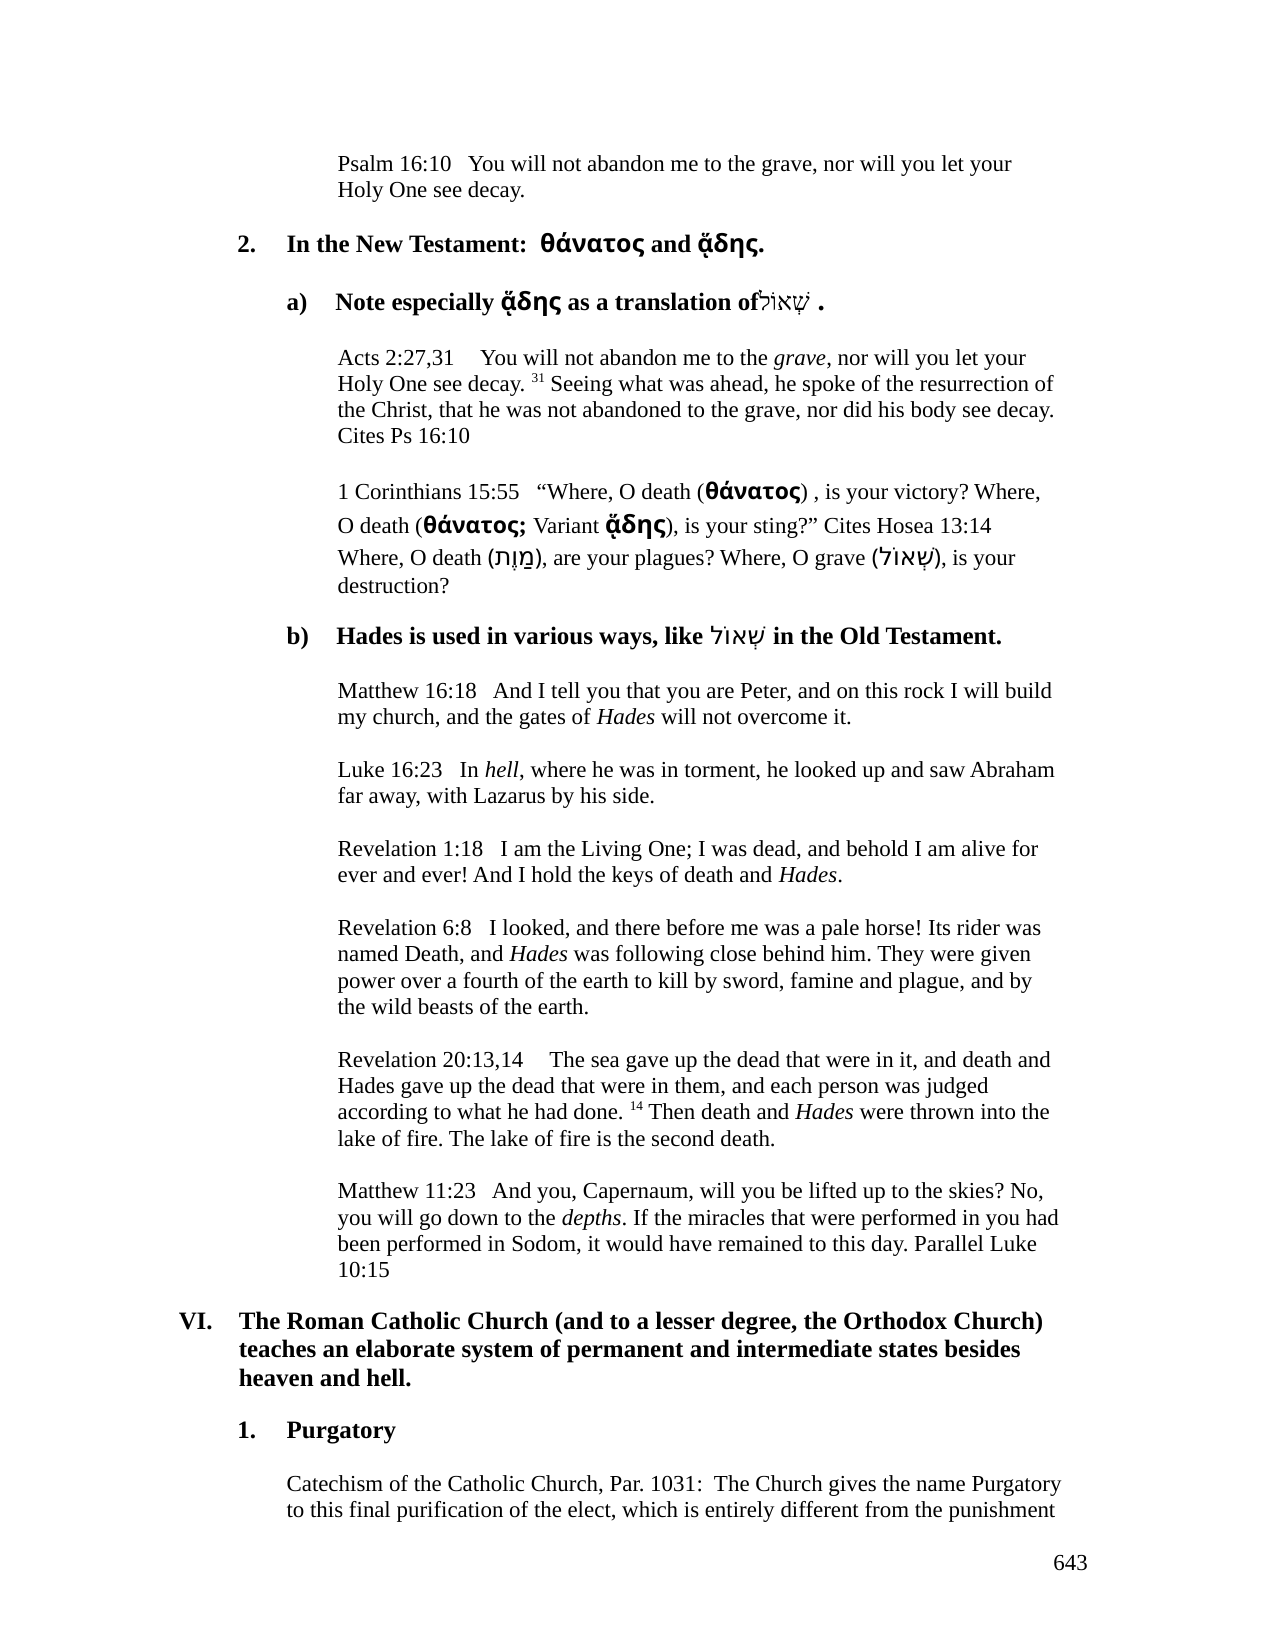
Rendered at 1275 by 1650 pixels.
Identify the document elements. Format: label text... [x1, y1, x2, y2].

text Revelation 6:8 I looked, and there before me was a pale horse! Its rider was named Death, and Hades was following close behind him. They were given power over a fourth of the earth to kill by sword, famine and plague, and by the wild beasts of the earth. [337, 914, 1062, 1019]
text 1 Corinthians 15:55 “Where, O death (θάνατος) , is your victory? Where, O death (θάνατος; Variant ᾅδης), is your sting?” Cites Hosea 13:14 Where, O death (מַוֶת), are your plagues? Where, O grave (שְׁאוֹל), is your destruction? [337, 475, 1062, 598]
subtitle a) Note especially ᾅδης as a translation ofשְׁאוֹל . [237, 283, 1062, 317]
text Revelation 1:18 I am the Living One; I was dead, and behold I am alive for ever and ever! And I hold the keys of death and Hades. [337, 835, 1062, 888]
text Revelation 20:13,14 The sea gave up the dead that were in it, and death and Hades gave up the dead that were in them, and each person was judged according to what he had done. 14 Then death and Hades were thrown into the lake of fire. The lake of fire is the second death. [337, 1046, 1062, 1151]
text Acts 2:27,31 You will not abandon me to the grave, nor will you let your Holy One see decay. 31 Seeing what was ahead, he spoke of the resurrection of the Christ, that he was not abandoned to the grave, nor did his body see decay. Cites Ps 16:10 [337, 343, 1062, 449]
subtitle 1. Purgatory [237, 1415, 1062, 1444]
text Psalm 16:10 You will not abandon me to the grave, nor will you let your Holy One see decay. [337, 150, 1062, 203]
subtitle 2. In the New Testament: θάνατος and ᾅδης. [237, 226, 1062, 260]
text Matthew 11:23 And you, Capernaum, will you be lifted up to the skies? No, you will go down to the depths. If the miracles that were performed in you had been performed in Sodom, it would have remained to this day. Parallel Luke 10:15 [337, 1177, 1062, 1283]
text Luke 16:23 In hell, where he was in torment, he looked up and saw Abraham far away, with Lazarus by his side. [337, 756, 1062, 808]
subtitle b) Hades is used in various ways, like שְׁאוֹל in the Old Testament. [286, 621, 1062, 650]
text Matthew 16:18 And I tell you that you are Peter, and on this rock I will build my church, and the gates of Hades will not overcome it. [337, 677, 1062, 729]
subtitle VI. The Roman Catholic Church (and to a lesser degree, the Orthodox Church) teaches an elaborate system of permanent and intermediate states besides heaven and hell. [178, 1306, 1062, 1392]
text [286, 1470, 1062, 1523]
